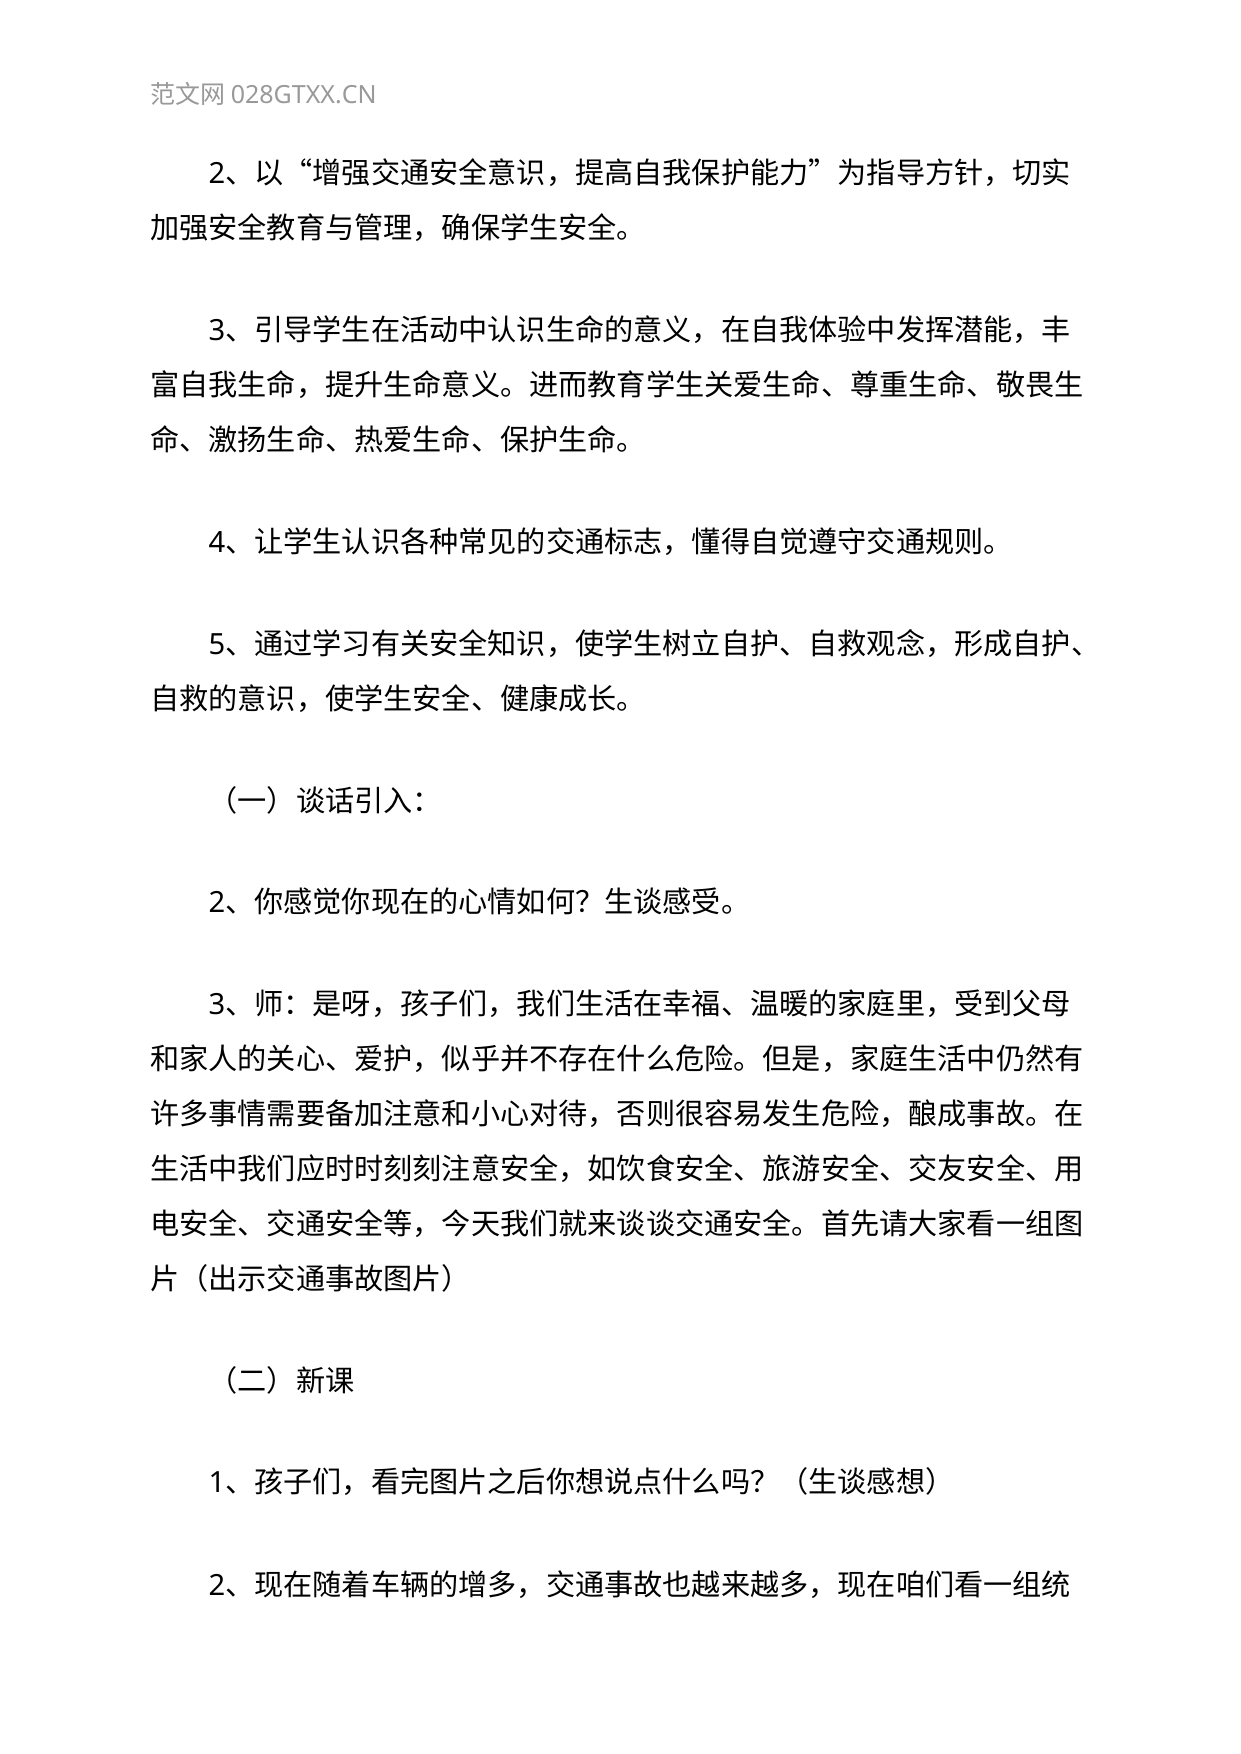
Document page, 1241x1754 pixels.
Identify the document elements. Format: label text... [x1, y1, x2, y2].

text 2、以“增强交通安全意识，提高自我保护能力”为指导方针，切实加强安全教育与管理，确保学生安全。 [150, 150, 1090, 247]
text 5、通过学习有关安全知识，使学生树立自护、自救观念，形成自护、自救的意识，使学生安全、健康成长。 [150, 620, 1090, 718]
text （一）谈话引入： [150, 777, 1090, 819]
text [150, 1561, 1090, 1603]
text 1、孩子们，看完图片之后你想说点什么吗？（生谈感想） [150, 1459, 1090, 1501]
text （二）新课 [150, 1357, 1090, 1399]
text 2、你感觉你现在的心情如何？生谈感受。 [150, 879, 1090, 921]
text 3、师：是呀，孩子们，我们生活在幸福、温暖的家庭里，受到父母和家人的关心、爱护，似乎并不存在什么危险。但是，家庭生活中仍然有许多事情需要备加注意和小心对待，否则很容易发生危险，酿成事故。在生活中我们应时时刻刻注意安全，如饮食安全、旅游安全、交友安全、用电安全、交通安全等，今天我们就来谈谈交通安全。首先请大家看一组图片（出示交通事故图片） [150, 981, 1090, 1298]
text 3、引导学生在活动中认识生命的意义，在自我体验中发挥潜能，丰富自我生命，提升生命意义。进而教育学生关爱生命、尊重生命、敬畏生命、激扬生命、热爱生命、保护生命。 [150, 307, 1090, 459]
text 4、让学生认识各种常见的交通标志，懂得自觉遵守交通规则。 [150, 518, 1090, 561]
